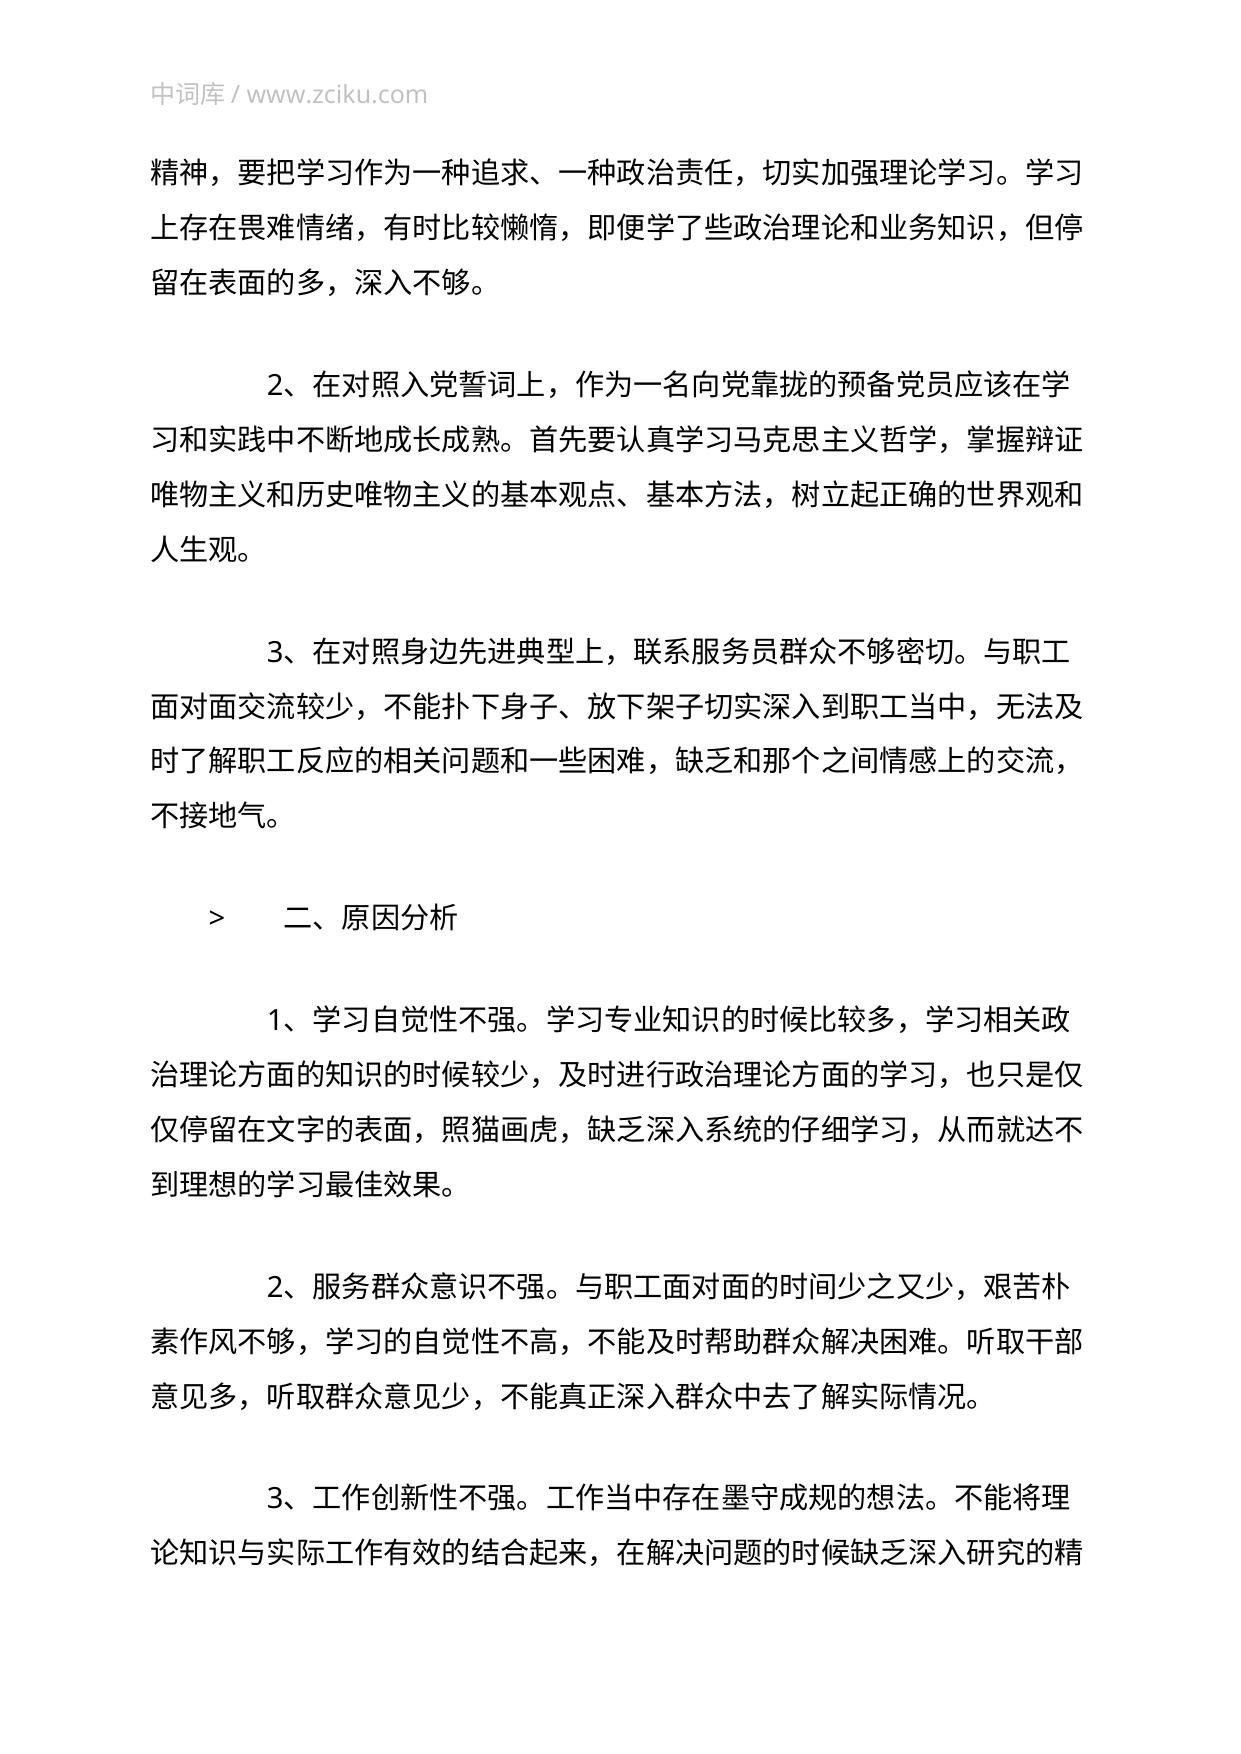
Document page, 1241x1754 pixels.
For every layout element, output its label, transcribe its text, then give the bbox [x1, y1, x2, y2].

text 2、在对照入党誓词上，作为一名向党靠拢的预备党员应该在学习和实践中不断地成长成熟。首先要认真学习马克思主义哲学，掌握辩证唯物主义和历史唯物主义的基本观点、基本方法，树立起正确的世界观和人生观。 [150, 362, 1090, 569]
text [150, 150, 1090, 302]
text 3、在对照身边先进典型上，联系服务员群众不够密切。与职工面对面交流较少，不能扑下身子、放下架子切实深入到职工当中，无法及时了解职工反应的相关问题和一些困难，缺乏和那个之间情感上的交流，不接地气。 [150, 628, 1090, 835]
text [150, 1475, 1090, 1572]
text 1、学习自觉性不强。学习专业知识的时候比较多，学习相关政治理论方面的知识的时候较少，及时进行政治理论方面的学习，也只是仅仅停留在文字的表面，照猫画虎，缺乏深入系统的仔细学习，从而就达不到理想的学习最佳效果。 [150, 997, 1090, 1204]
text 2、服务群众意识不强。与职工面对面的时间少之又少，艰苦朴素作风不够，学习的自觉性不高，不能及时帮助群众解决困难。听取干部意见多，听取群众意见少，不能真正深入群众中去了解实际情况。 [150, 1263, 1090, 1415]
text > 二、原因分析 [150, 895, 1090, 937]
